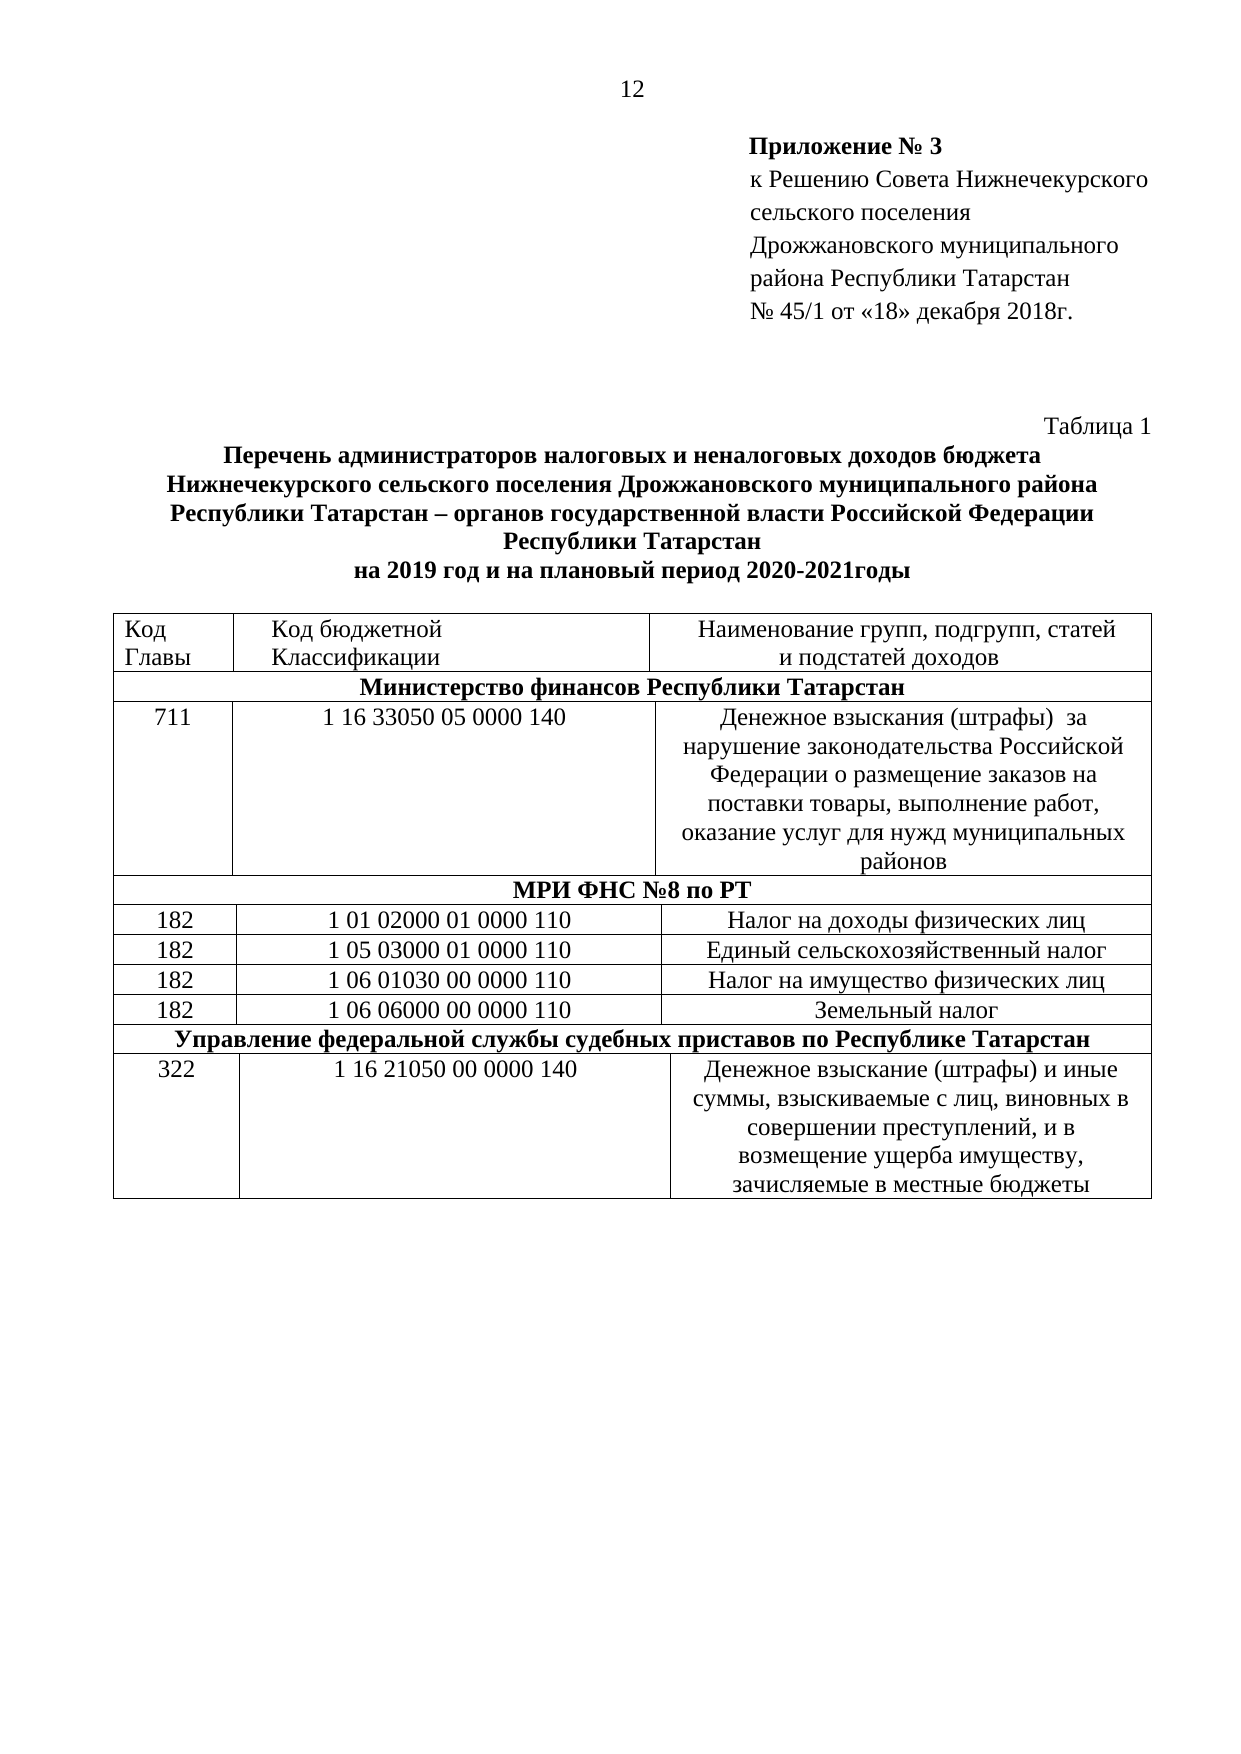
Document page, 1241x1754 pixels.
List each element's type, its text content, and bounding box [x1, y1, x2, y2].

text № 45/1 от «18» декабря 2018г. [112, 296, 1152, 325]
table_cell 1 05 03000 01 0000 110 [237, 935, 661, 964]
text Таблица 1 [112, 411, 1152, 440]
table_cell Денежное взыскания (штрафы) за нарушение законодательства Российской Федерации о размещение заказов на поставки товары, выполнение работ, оказание услуг для нужд муниципальных районов [656, 702, 1151, 874]
table_cell МРИ ФНС №8 по РТ [114, 876, 1151, 904]
table_cell 1 06 01030 00 0000 110 [237, 965, 661, 994]
text на 2019 год и на плановый период 2020-2021годы [112, 555, 1152, 584]
text Приложение № 3 [112, 131, 1152, 160]
table_cell Налог на имущество физических лиц [662, 965, 1151, 994]
table_cell Налог на доходы физических лиц [662, 905, 1151, 934]
text к Решению Совета Нижнечекурского [112, 164, 1152, 193]
table_cell 1 16 33050 05 0000 140 [233, 702, 655, 874]
table_cell 182 [114, 995, 236, 1023]
text Дрожжановского муниципального [112, 230, 1152, 259]
text сельского поселения [112, 197, 1152, 226]
table_cell 182 [114, 935, 236, 964]
table_cell 711 [114, 702, 232, 874]
table_header Код Главы [114, 614, 233, 671]
table_cell 322 [114, 1054, 239, 1198]
text Перечень администраторов налоговых и неналоговых доходов бюджета [112, 440, 1152, 469]
table_cell 1 16 21050 00 0000 140 [240, 1054, 670, 1198]
table_cell 1 06 06000 00 0000 110 [237, 995, 661, 1023]
table_cell 1 01 02000 01 0000 110 [237, 905, 661, 934]
table_cell Министерство финансов Республики Татарстан [114, 672, 1151, 701]
table_header Наименование групп, подгрупп, статей и подстатей доходов [650, 614, 1151, 671]
table_header Код бюджетной Классификации [234, 614, 649, 671]
table_cell Управление федеральной службы судебных приставов по Республике Татарстан [114, 1025, 1151, 1053]
table_cell 182 [114, 965, 236, 994]
text Нижнечекурского сельского поселения Дрожжановского муниципального района Республики Татарстан – органов государственной власти Российской Федерации Республики Татарстан [112, 469, 1152, 555]
table_cell 182 [114, 905, 236, 934]
text района Республики Татарстан [112, 263, 1152, 292]
table_cell Денежное взыскание (штрафы) и иные суммы, взыскиваемые с лиц, виновных в совершении преступлений, и в возмещение ущерба имуществу, зачисляемые в местные бюджеты [671, 1054, 1151, 1198]
table_cell Единый сельскохозяйственный налог [662, 935, 1151, 964]
table_cell Земельный налог [662, 995, 1151, 1023]
